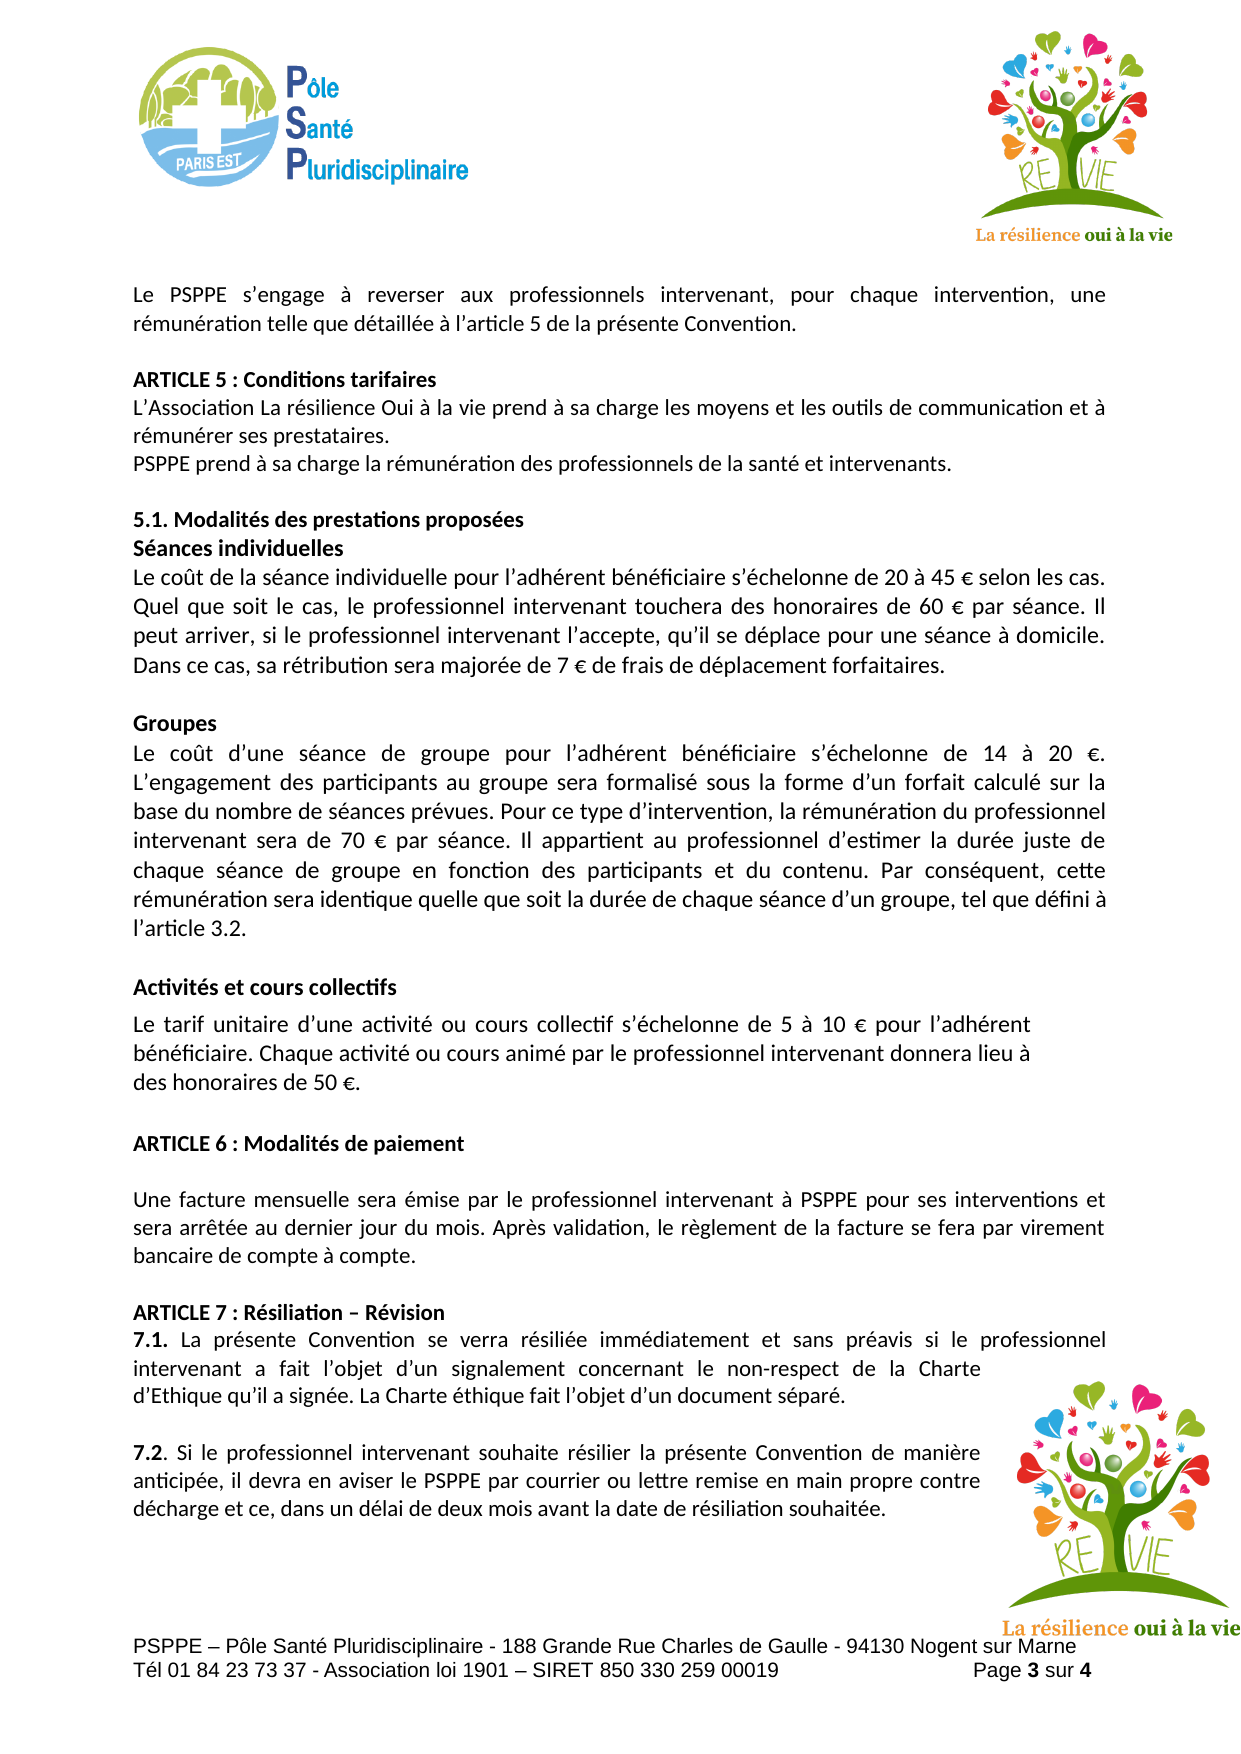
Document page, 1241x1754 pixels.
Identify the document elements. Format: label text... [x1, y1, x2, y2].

text 5.1. Modalités des prestations proposées [133, 505, 1107, 533]
text Le coût de la séance individuelle pour l’adhérent bénéficiaire s’échelonne de 20 à 45 € selon les cas. Quel que soit le cas, le professionnel intervenant touchera des honoraires de 60 € par séance. Il peut arriver, si le professionnel intervenant l’accepte, qu’il se déplace pour une séance à domicile. Dans ce cas, sa rétribution sera majorée de 7 € de frais de déplacement forfaitaires. [133, 562, 1107, 679]
text Activités et cours collectifs [133, 972, 1107, 1001]
text PSPPE prend à sa charge la rémunération des professionnels de la santé et intervenants. [133, 449, 1107, 477]
text Le PSPPE s’engage à reverser aux professionnels intervenant, pour chaque intervention, une rémunération telle que détaillée à l’article 5 de la présente Convention. [133, 281, 1107, 337]
text ARTICLE 7 : Résiliation – Révision [133, 1298, 1107, 1326]
text 7.1. La présente Convention se verra résiliée immédiatement et sans préavis si le professionnel intervenant a fait l’objet d’un signalement concernant le non-respect de la Charte d’Ethique qu’il a signée. La Charte éthique fait l’objet d’un document séparé. [133, 1326, 1107, 1410]
picture [132, 42, 477, 193]
text Une facture mensuelle sera émise par le professionnel intervenant à PSPPE pour ses interventions et sera arrêtée au dernier jour du mois. Après validation, le règlement de la facture se fera par virement bancaire de compte à compte. [133, 1186, 1107, 1269]
text ARTICLE 5 : Conditions tarifaires [133, 365, 1107, 393]
text Le tarif unitaire d’une activité ou cours collectif s’échelonne de 5 à 10 € pour l’adhérent bénéficiaire. Chaque activité ou cours animé par le professionnel intervenant donnera lieu à des honoraires de 50 €. [133, 1009, 1032, 1096]
picture [975, 31, 1173, 247]
text L’Association La résilience Oui à la vie prend à sa charge les moyens et les outils de communication et à rémunérer ses prestataires. [133, 393, 1107, 449]
text Groupes [133, 708, 1107, 738]
text 7.2. Si le professionnel intervenant souhaite résilier la présente Convention de manière anticipée, il devra en aviser le PSPPE par courrier ou lettre remise en main propre contre décharge et ce, dans un délai de deux mois avant la date de résiliation souhaitée. [133, 1438, 1107, 1522]
picture [1001, 1381, 1241, 1643]
text Le coût d’une séance de groupe pour l’adhérent bénéficiaire s’échelonne de 14 à 20 €. L’engagement des participants au groupe sera formalisé sous la forme d’un forfait calculé sur la base du nombre de séances prévues. Pour ce type d’intervention, la rémunération du professionnel intervenant sera de 70 € par séance. Il appartient au professionnel d’estimer la durée juste de chaque séance de groupe en fonction des participants et du contenu. Par conséquent, cette rémunération sera identique quelle que soit la durée de chaque séance d’un groupe, tel que défini à l’article 3.2. [133, 738, 1107, 943]
text ARTICLE 6 : Modalités de paiement [133, 1129, 1107, 1157]
text Séances individuelles [133, 533, 1107, 562]
